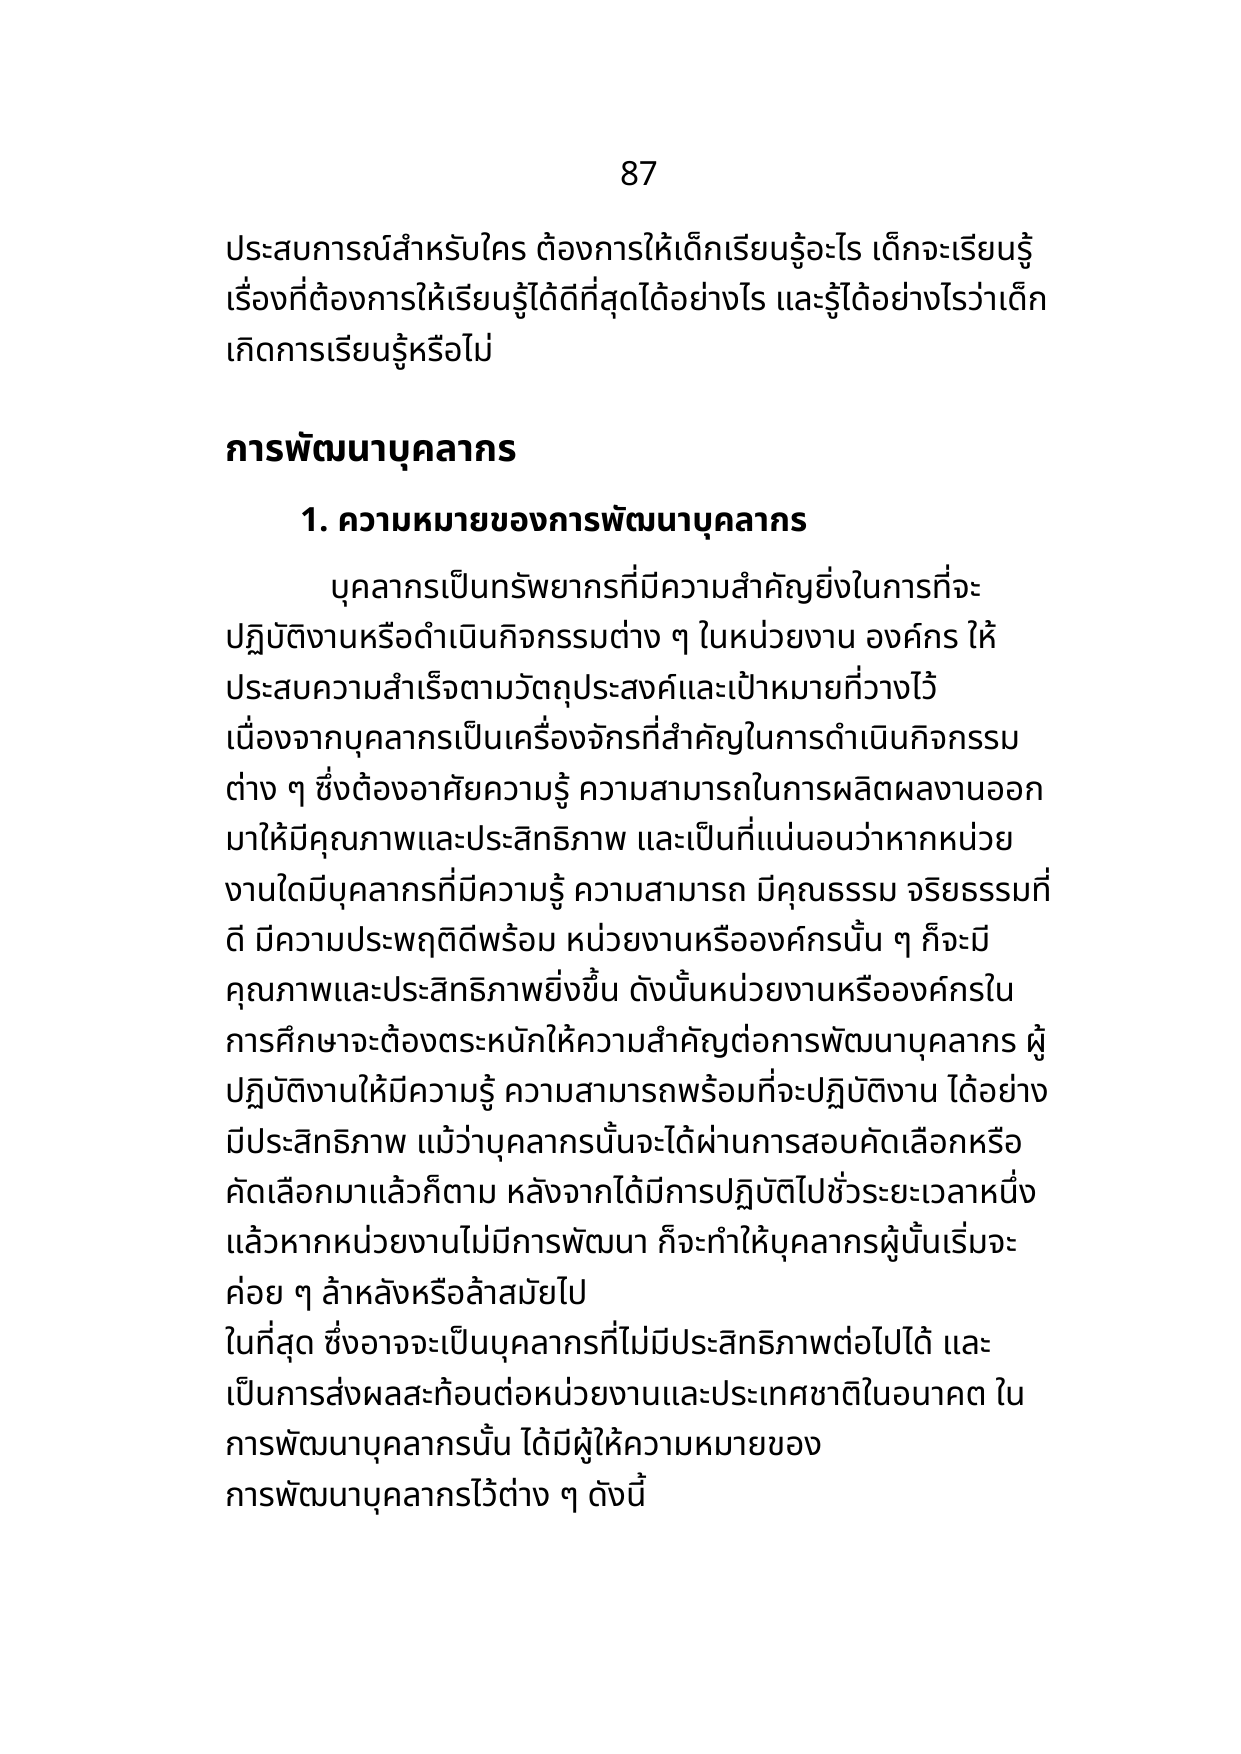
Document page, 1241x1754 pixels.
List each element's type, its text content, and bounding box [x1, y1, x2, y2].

text บุคลากรเป็นทรัพยากรที่มีความสำคัญยิ่งในการที่จะปฏิบัติงานหรือดำเนินกิจกรรมต่าง ๆ ในหน่วยงาน องค์กร ให้ประสบความสำเร็จตามวัตถุประสงค์และเป้าหมายที่วางไว้ เนื่องจากบุคลากรเป็นเครื่องจักรที่สำคัญในการดำเนินกิจกรรมต่าง ๆ ซึ่งต้องอาศัยความรู้ ความสามารถในการผลิตผลงานออกมาให้มีคุณภาพและประสิทธิภาพ และเป็นที่แน่นอนว่าหากหน่วยงานใดมีบุคลากรที่มีความรู้ ความสามารถ มีคุณธรรม จริยธรรมที่ดี มีความประพฤติดีพร้อม หน่วยงานหรือองค์กรนั้น ๆ ก็จะมีคุณภาพและประสิทธิภาพยิ่งขึ้น ดังนั้นหน่วยงานหรือองค์กรในการศึกษาจะต้องตระหนักให้ความสำคัญต่อการพัฒนาบุคลากร ผู้ปฏิบัติงานให้มีความรู้ ความสามารถพร้อมที่จะปฏิบัติงาน ได้อย่างมีประสิทธิภาพ แม้ว่าบุคลากรนั้นจะได้ผ่านการสอบคัดเลือกหรือคัดเลือกมาแล้วก็ตาม หลังจากได้มีการปฏิบัติไปชั่วระยะเวลาหนึ่งแล้วหากหน่วยงานไม่มีการพัฒนา ก็จะทำให้บุคลากรผู้นั้นเริ่มจะค่อย ๆ ล้าหลังหรือล้าสมัยไป [225, 563, 1053, 1319]
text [225, 225, 1053, 376]
text 1. ความหมายของการพัฒนาบุคลากร [225, 495, 1053, 546]
text ในที่สุด ซึ่งอาจจะเป็นบุคลากรที่ไม่มีประสิทธิภาพต่อไปได้ และเป็นการส่งผลสะท้อนต่อหน่วยงานและประเทศชาติในอนาคต ในการพัฒนาบุคลากรนั้น ได้มีผู้ให้ความหมายของ [225, 1319, 1053, 1471]
text การพัฒนาบุคลากร [225, 422, 1053, 478]
text การพัฒนาบุคลากรไว้ต่าง ๆ ดังนี้ [225, 1471, 1053, 1521]
